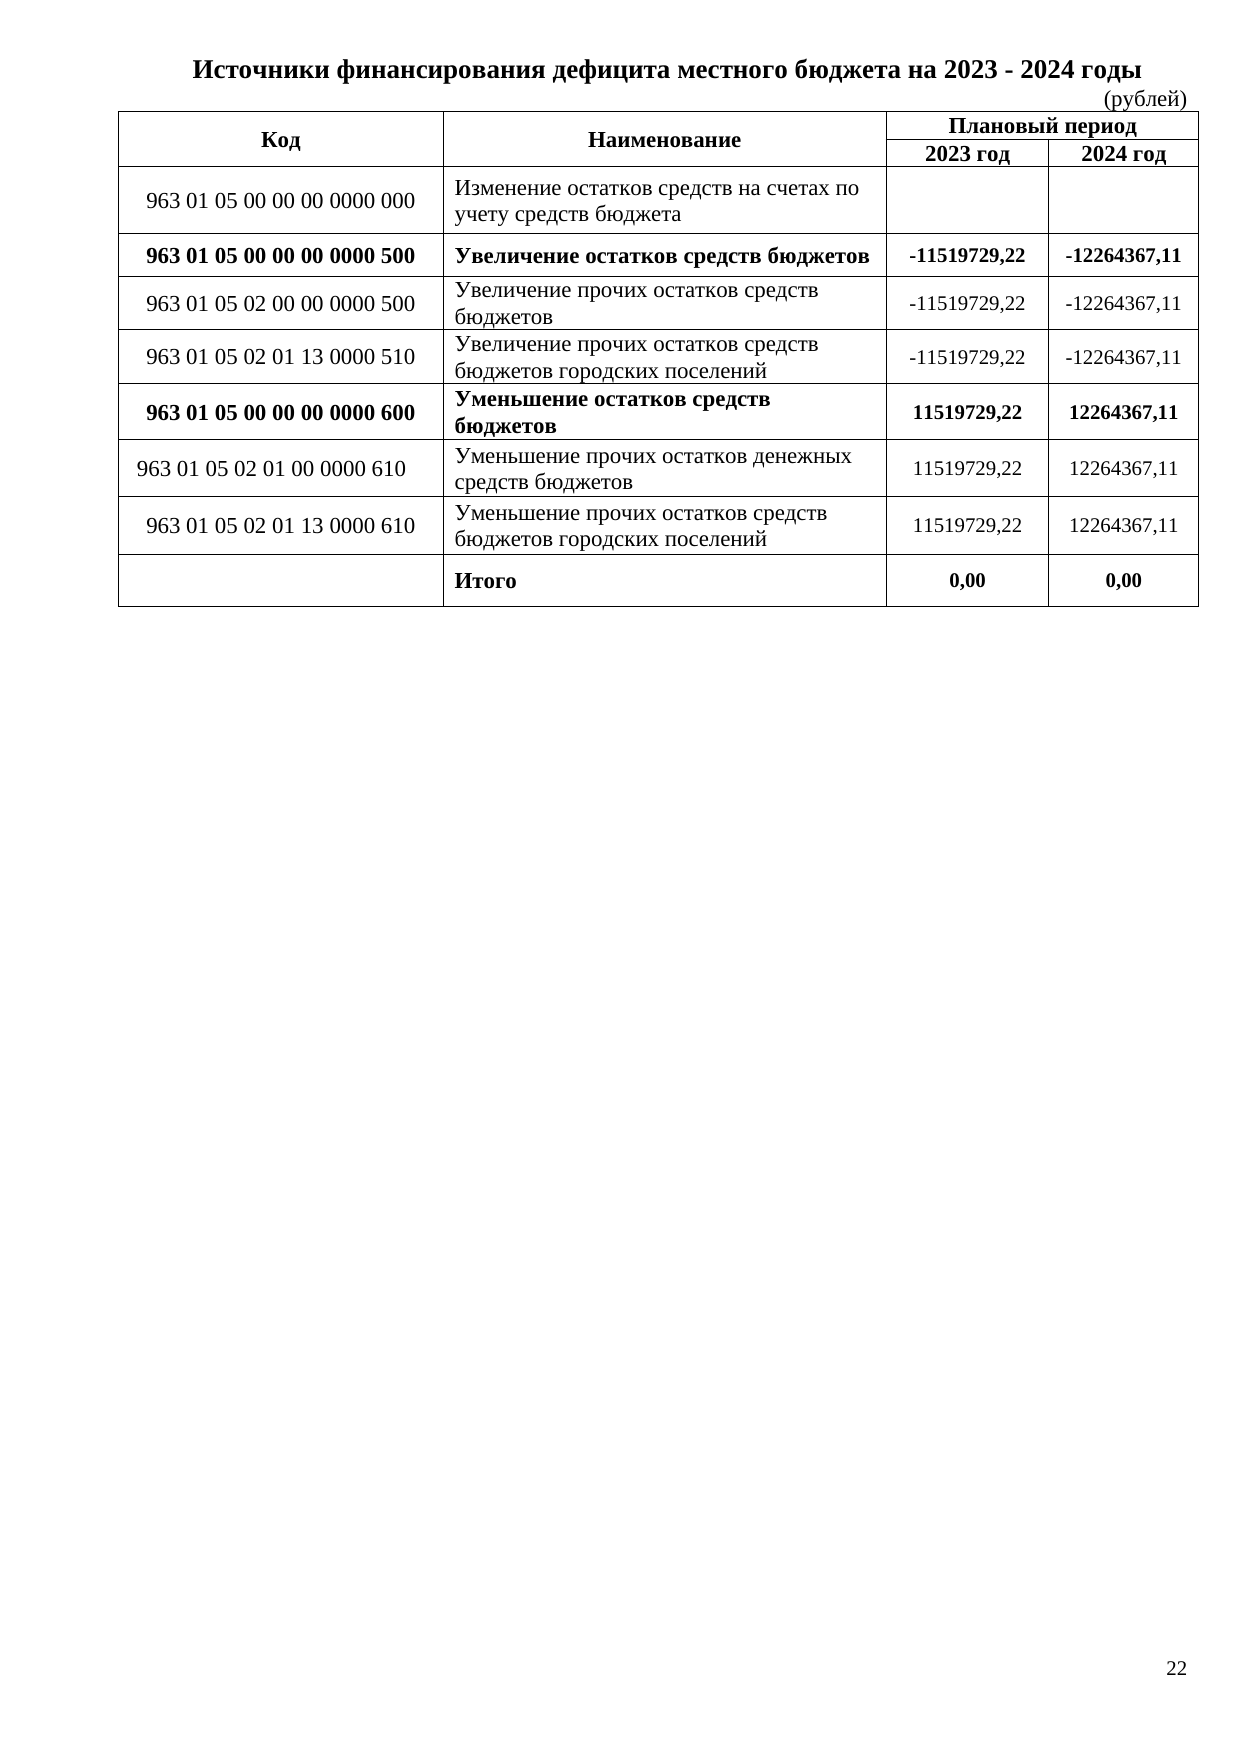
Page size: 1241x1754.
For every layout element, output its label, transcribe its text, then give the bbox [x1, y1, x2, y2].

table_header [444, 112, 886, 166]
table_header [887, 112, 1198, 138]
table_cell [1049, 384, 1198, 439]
text Источники финансирования дефицита местного бюджета на 2023 - 2024 годы [148, 54, 1187, 85]
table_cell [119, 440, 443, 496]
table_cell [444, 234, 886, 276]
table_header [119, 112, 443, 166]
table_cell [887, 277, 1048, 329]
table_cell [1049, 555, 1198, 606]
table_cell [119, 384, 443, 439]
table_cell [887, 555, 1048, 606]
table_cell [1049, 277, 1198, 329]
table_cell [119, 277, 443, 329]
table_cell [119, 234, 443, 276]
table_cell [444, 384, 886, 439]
text (рублей) [148, 85, 1187, 111]
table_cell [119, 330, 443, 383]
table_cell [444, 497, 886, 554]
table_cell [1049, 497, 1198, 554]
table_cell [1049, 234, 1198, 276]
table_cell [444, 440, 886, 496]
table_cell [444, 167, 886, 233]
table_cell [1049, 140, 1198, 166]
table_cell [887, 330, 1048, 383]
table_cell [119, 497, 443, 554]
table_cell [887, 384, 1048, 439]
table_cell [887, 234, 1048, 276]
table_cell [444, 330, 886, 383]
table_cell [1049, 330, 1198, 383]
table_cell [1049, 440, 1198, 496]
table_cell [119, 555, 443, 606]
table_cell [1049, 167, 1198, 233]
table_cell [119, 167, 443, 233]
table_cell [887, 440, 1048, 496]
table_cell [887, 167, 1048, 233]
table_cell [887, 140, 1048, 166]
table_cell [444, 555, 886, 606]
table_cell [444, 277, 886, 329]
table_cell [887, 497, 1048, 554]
